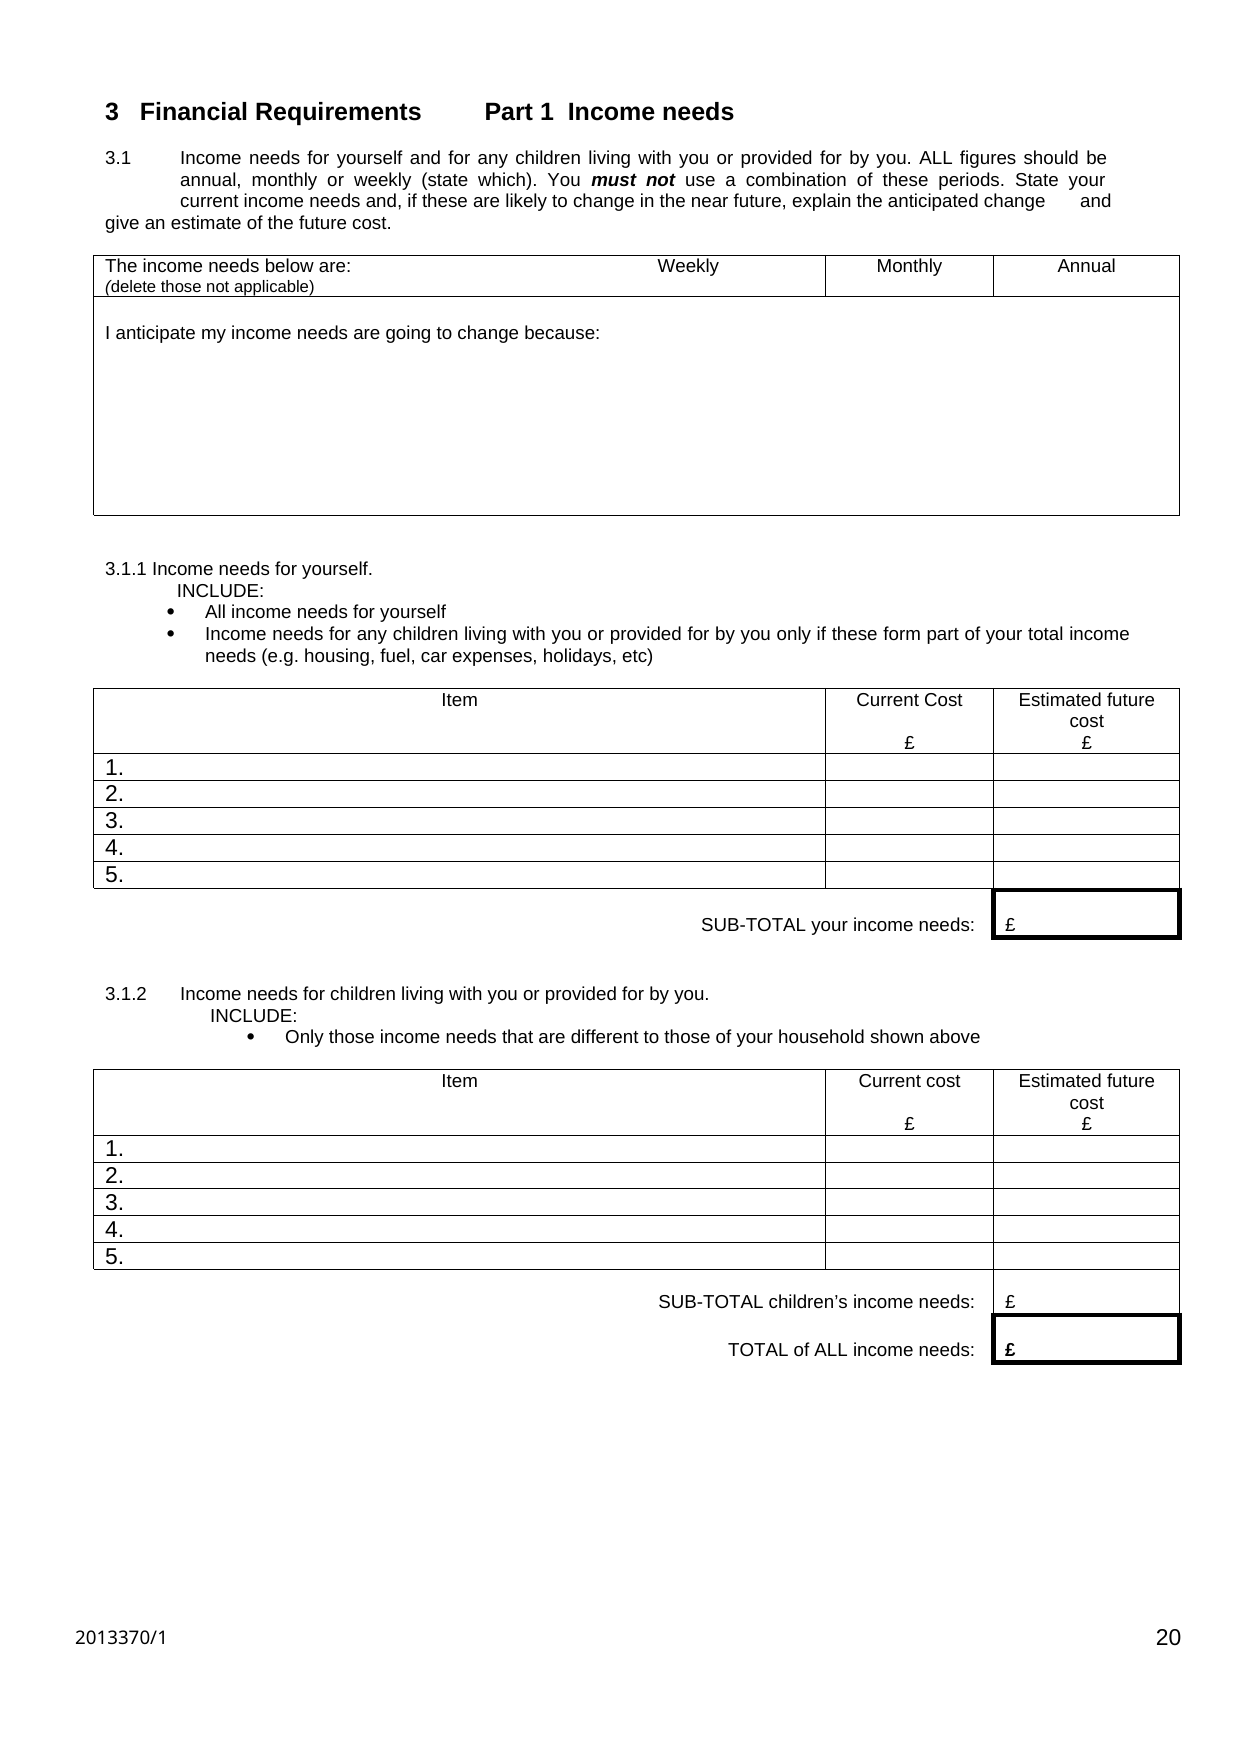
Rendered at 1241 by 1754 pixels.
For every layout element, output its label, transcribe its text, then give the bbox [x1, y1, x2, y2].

table_cell 3. [94, 1189, 825, 1215]
table_cell [994, 862, 1179, 887]
table_cell [994, 1216, 1179, 1242]
table_cell [994, 835, 1179, 861]
table_cell [994, 754, 1179, 780]
table_header 3.1.1 Income needs for yourself. INCLUDE: All income needs for yourself Income needs for any children living with you or provided for by you only if these form part of your total income needs (e.g. housing, fuel, car expenses, holidays, etc) [94, 537, 1179, 688]
table_cell SUB-TOTAL your income needs: [94, 889, 991, 935]
table_cell 4. [94, 835, 825, 861]
table_cell 3. [94, 808, 825, 834]
table_cell £ [996, 892, 1177, 935]
table_cell [994, 808, 1179, 834]
table_cell The income needs below are: Weekly (delete those not applicable) [94, 256, 825, 296]
table_cell £ [996, 1317, 1177, 1360]
table_cell 2. [94, 781, 825, 807]
table_cell Item [94, 689, 825, 753]
table_cell Item [94, 1070, 825, 1134]
table_cell Estimated future cost £ [994, 1070, 1179, 1134]
table_cell [826, 1136, 993, 1161]
table_cell 1. [94, 754, 825, 780]
table_cell [994, 1163, 1179, 1188]
table_cell [826, 1189, 993, 1215]
table_cell 4. [94, 1216, 825, 1242]
table_cell TOTAL of ALL income needs: [94, 1313, 991, 1360]
table_header 3.1.2 Income needs for children living with you or provided for by you. INCLUDE: Only those income needs that are different to those of your household shown above [94, 961, 1179, 1069]
table_cell 5. [94, 862, 825, 887]
table_cell [826, 754, 993, 780]
table_cell Annual [994, 256, 1179, 296]
table_cell 5. [94, 1243, 825, 1269]
table_cell SUB-TOTAL children’s income needs: [94, 1270, 993, 1313]
table_cell I anticipate my income needs are going to change because: [94, 297, 1179, 514]
table_cell [994, 1189, 1179, 1215]
table_cell [826, 1216, 993, 1242]
table_cell 2. [94, 1163, 825, 1188]
table_cell Monthly [826, 256, 993, 296]
table_cell [994, 781, 1179, 807]
table_header 3 Financial Requirements Part 1 Income needs 3.1 Income needs for yourself and for any children living with you or provided for by you. ALL figures should be annual, monthly or weekly (state which). You must not use a combination of these periods. State your current income needs and, if these are likely to change in the near future, explain the anticipated change and give an estimate of the future cost. [94, 75, 1179, 255]
table_cell [826, 835, 993, 861]
table_cell Current Cost £ [826, 689, 993, 753]
table_cell [826, 1163, 993, 1188]
table_cell [826, 781, 993, 807]
table_cell [826, 862, 993, 887]
table_cell Current cost £ [826, 1070, 993, 1134]
table_cell [826, 808, 993, 834]
table_cell [826, 1243, 993, 1269]
table_cell £ [994, 1270, 1179, 1313]
table_cell [994, 1243, 1179, 1269]
table_cell 1. [94, 1136, 825, 1161]
table_cell Estimated future cost £ [994, 689, 1179, 753]
table_cell [994, 1136, 1179, 1161]
